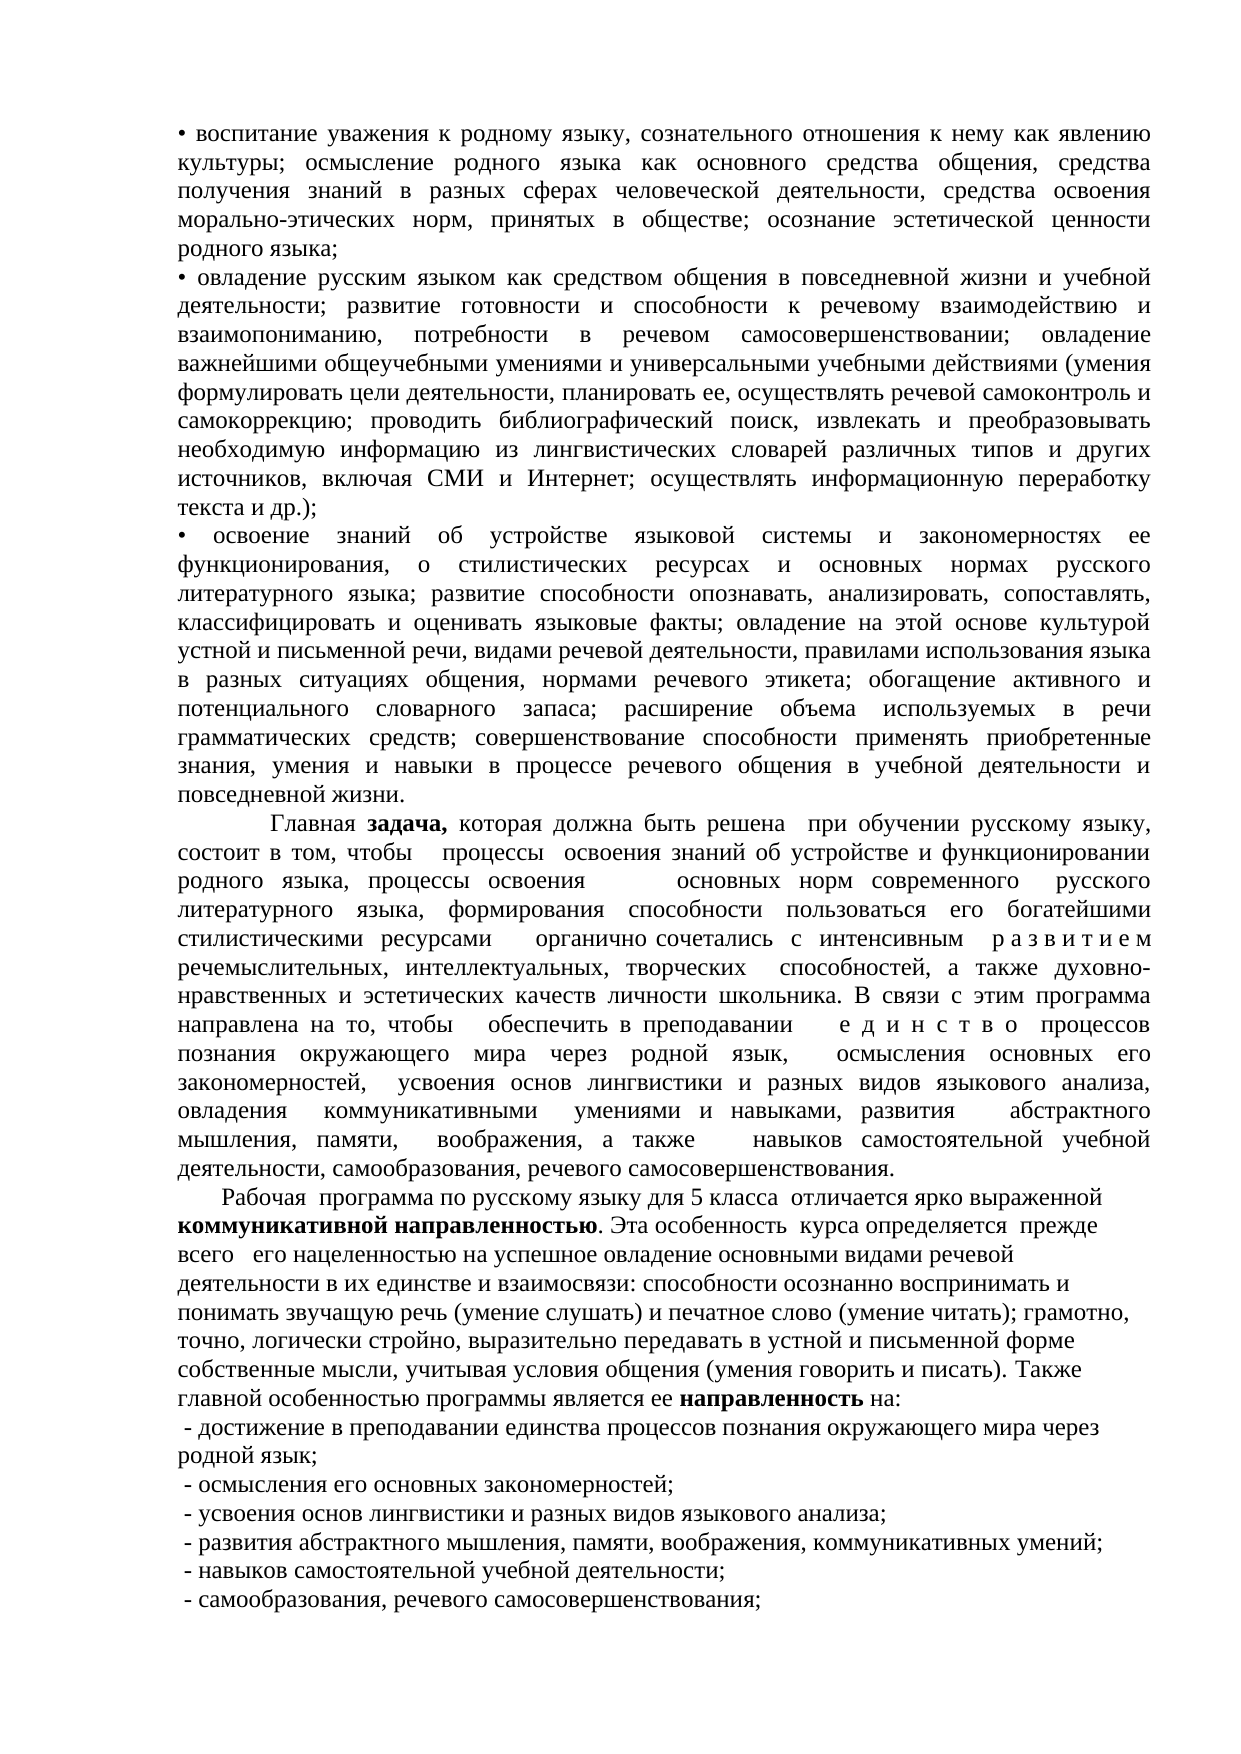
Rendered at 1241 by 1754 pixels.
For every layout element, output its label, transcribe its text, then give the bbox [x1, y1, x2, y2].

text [177, 1182, 1152, 1613]
text • освоение знаний об устройстве языковой системы и закономерностях ее функционирования, о стилистических ресурсах и основных нормах русского литературного языка; развитие способности опознавать, анализировать, сопоставлять, классифицировать и оценивать языковые факты; овладение на этой основе культурой устной и письменной речи, видами речевой деятельности, правилами использования языка в разных ситуациях общения, нормами речевого этикета; обогащение активного и потенциального словарного запаса; расширение объема используемых в речи грамматических средств; совершенствование способности применять приобретенные знания, умения и навыки в процессе речевого общения в учебной деятельности и повседневной жизни. [177, 521, 1152, 808]
text Главная задача, которая должна быть решена при обучении русскому языку, состоит в том, чтобы процессы освоения знаний об устройстве и функционировании родного языка, процессы освоения основных норм современного русского литературного языка, формирования способности пользоваться его богатейшими стилистическими ресурсами органично сочетались с интенсивным развитием речемыслительных, интеллектуальных, творческих способностей, а также духовно-нравственных и эстетических качеств личности школьника. В связи с этим программа направлена на то, чтобы обеспечить в преподавании е д и н с т в о процессов познания окружающего мира через родной язык, осмысления основных его закономерностей, усвоения основ лингвистики и разных видов языкового анализа, овладения коммуникативными умениями и навыками, развития абстрактного мышления, памяти, воображения, а также навыков самостоятельной учебной деятельности, самообразования, речевого самосовершенствования. [177, 808, 1152, 1182]
text • овладение русским языком как средством общения в повседневной жизни и учебной деятельности; развитие готовности и способности к речевому взаимодействию и взаимопониманию, потребности в речевом самосовершенствовании; овладение важнейшими общеучебными умениями и универсальными учебными действиями (умения формулировать цели деятельности, планировать ее, осуществлять речевой самоконтроль и самокоррекцию; проводить библиографический поиск, извлекать и преобразовывать необходимую информацию из лингвистических словарей различных типов и других источников, включая СМИ и Интернет; осуществлять информационную переработку текста и др.); [177, 262, 1152, 521]
text • воспитание уважения к родному языку, сознательного отношения к нему как явлению культуры; осмысление родного языка как основного средства общения, средства получения знаний в разных сферах человеческой деятельности, средства освоения морально-этических норм, принятых в обществе; осознание эстетической ценности родного языка; [177, 118, 1152, 262]
